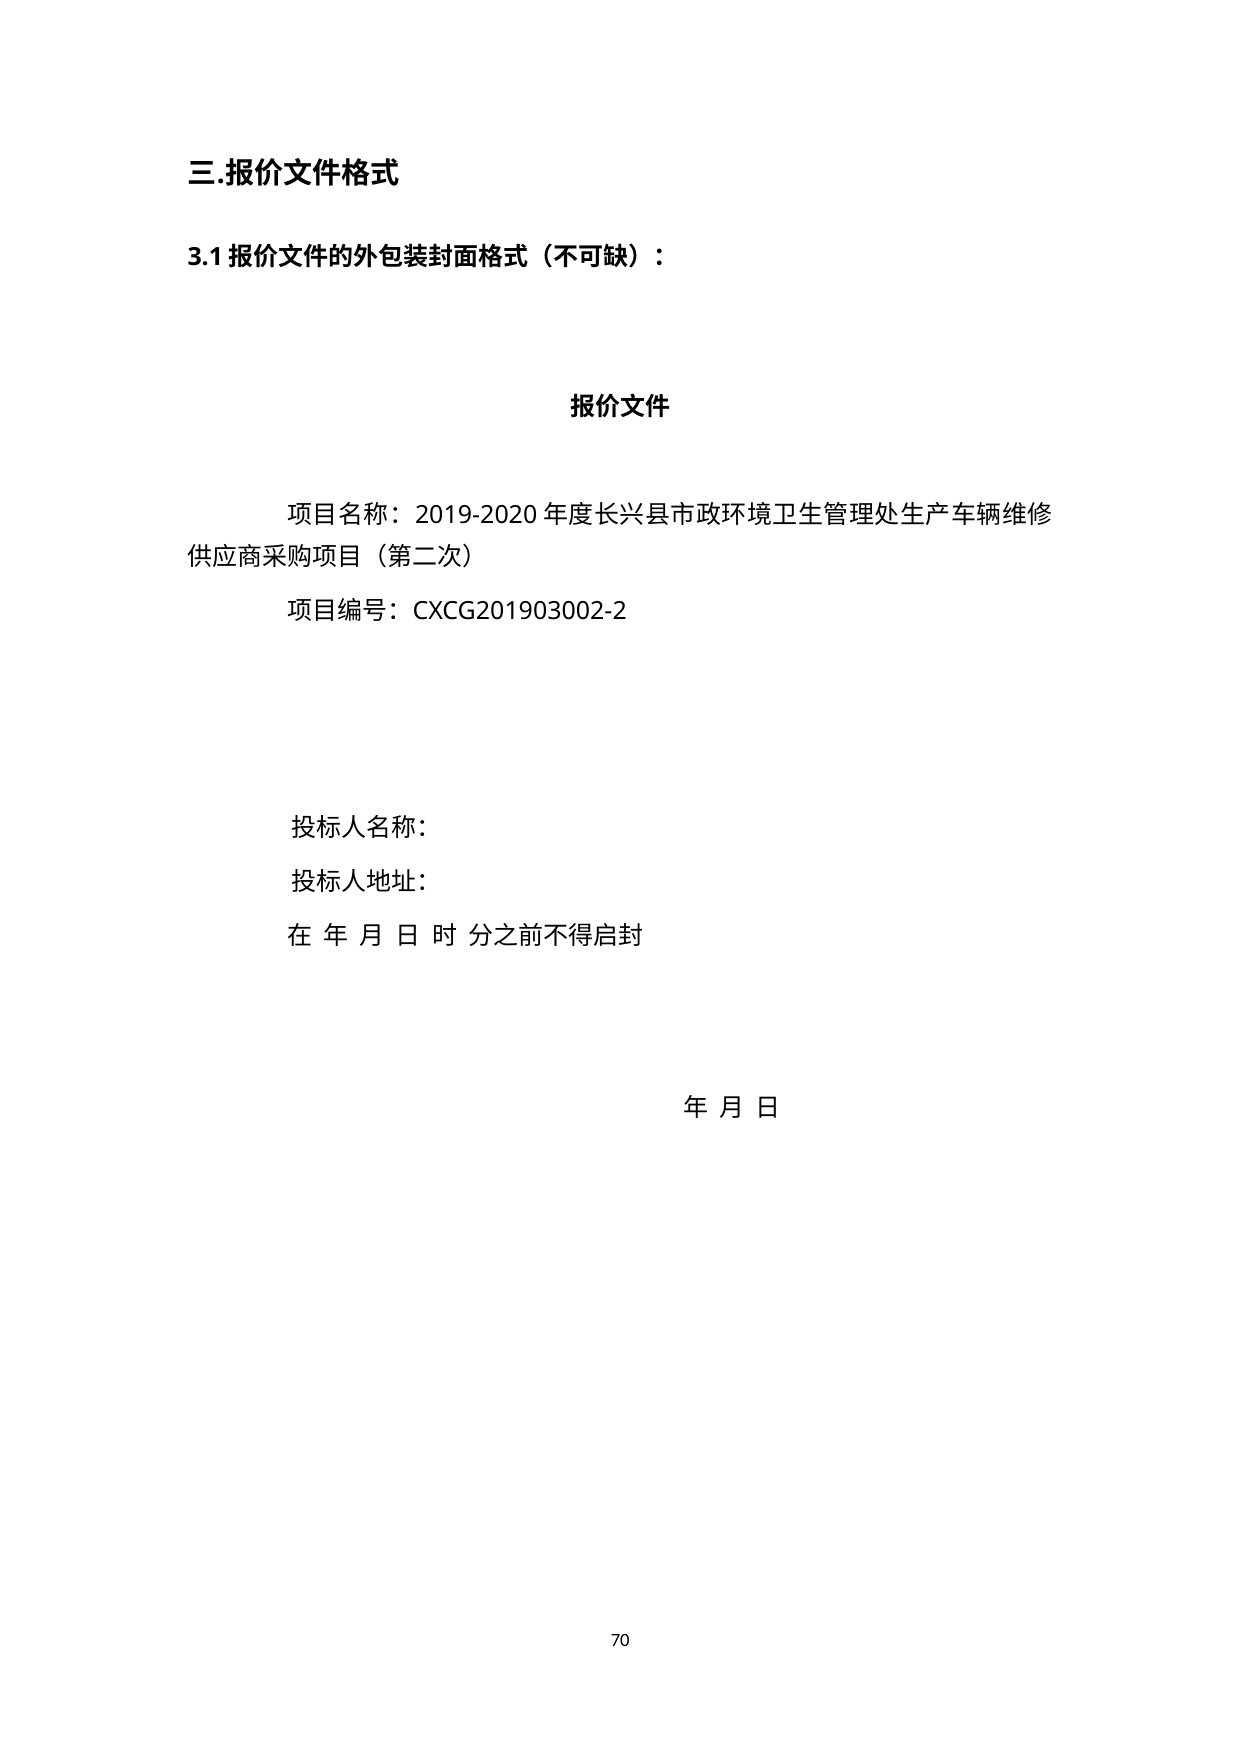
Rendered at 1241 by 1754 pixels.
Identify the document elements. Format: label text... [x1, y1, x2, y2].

text 投标人地址： [187, 857, 1053, 899]
text 3.1报价文件的外包装封面格式（不可缺）： [187, 232, 1053, 274]
text 年 月 日 [187, 1083, 1053, 1125]
text 在 年 月 日 时 分之前不得启封 [187, 911, 1053, 953]
text 报价文件 [187, 382, 1053, 424]
text 项目编号：CXCG201903002-2 [187, 586, 1053, 628]
text 投标人名称： [187, 803, 1053, 844]
text 项目名称：2019-2020年度长兴县市政环境卫生管理处生产车辆维修供应商采购项目（第二次） [187, 490, 1053, 574]
text 三.报价文件格式 [187, 150, 1053, 192]
